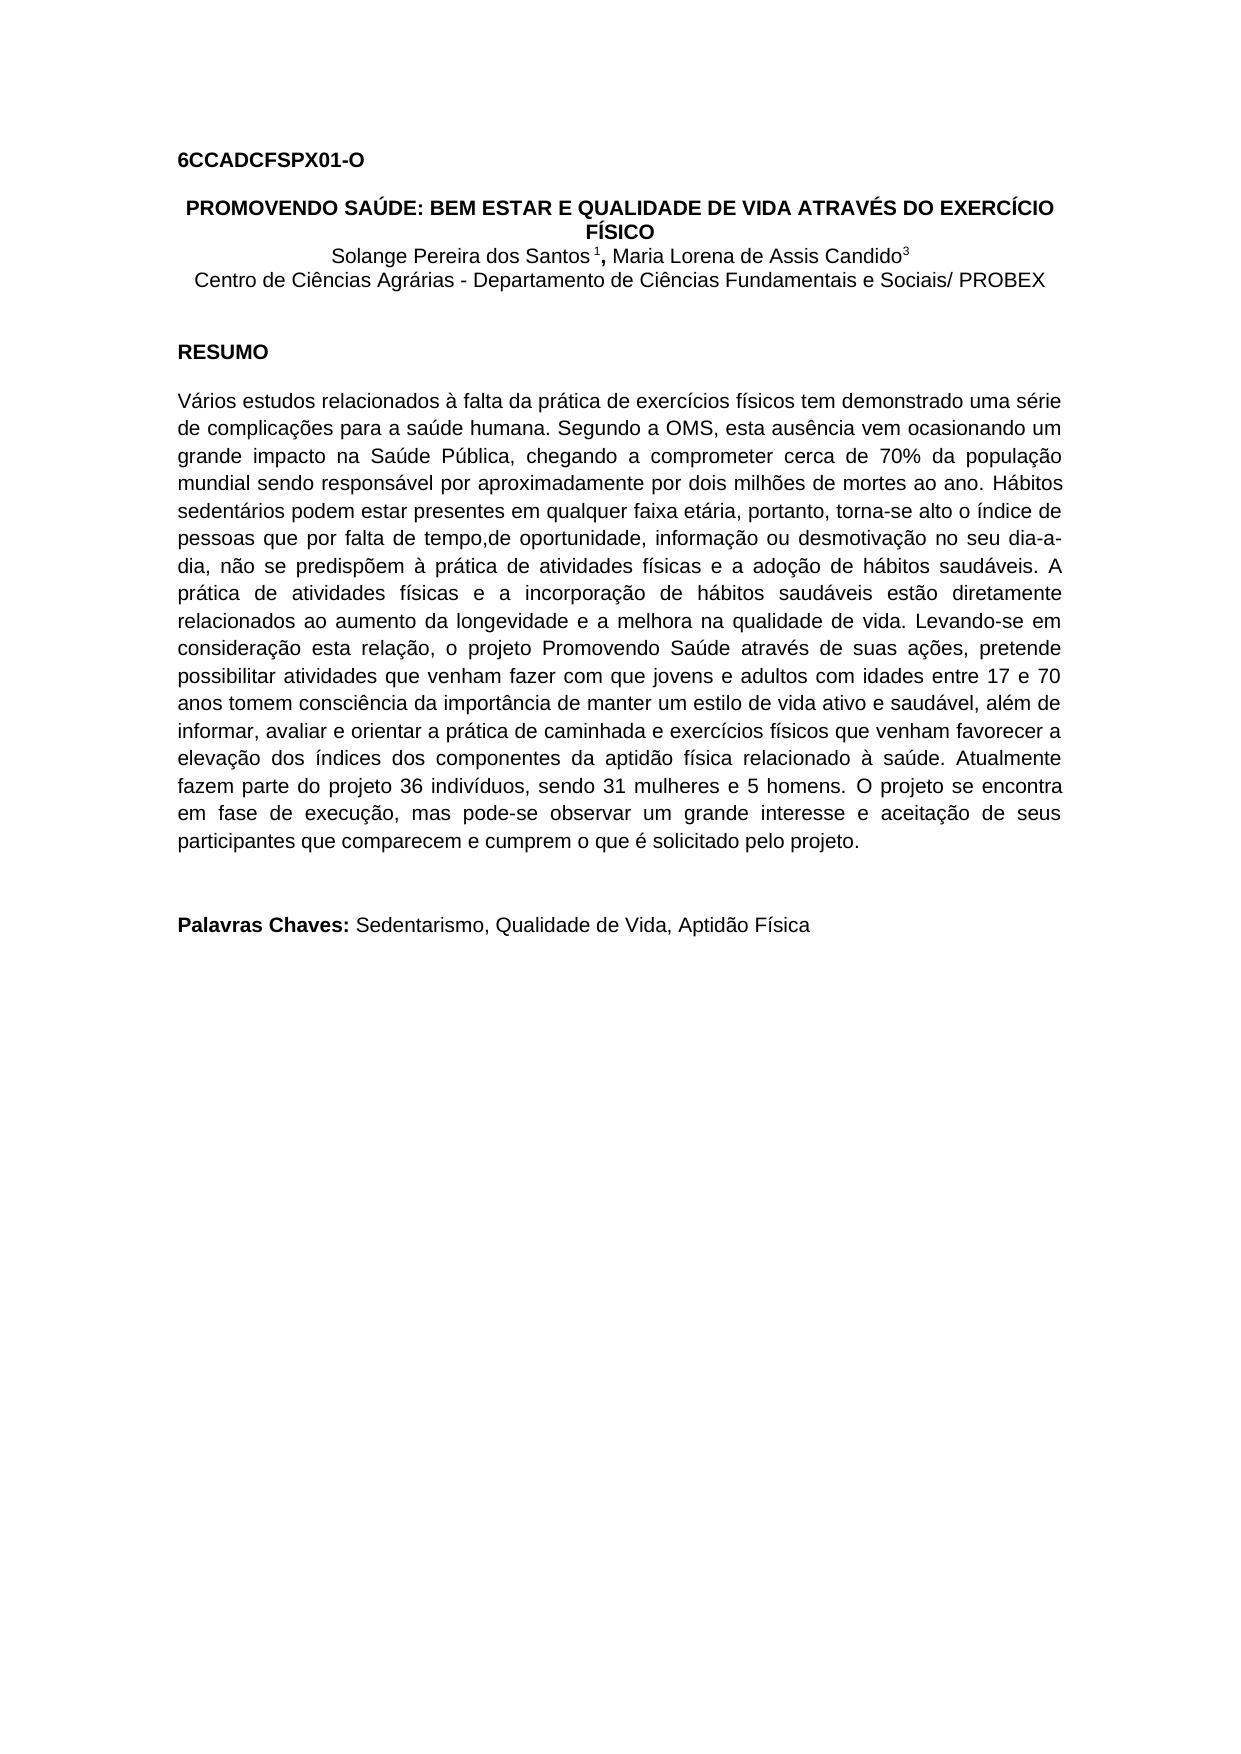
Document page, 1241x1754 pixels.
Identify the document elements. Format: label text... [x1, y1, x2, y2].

text Vários estudos relacionados à falta da prática de exercícios físicos tem demonstrado uma série de complicações para a saúde humana. Segundo a OMS, esta ausência vem ocasionando um grande impacto na Saúde Pública, chegando a comprometer cerca de 70% da população mundial sendo responsável por aproximadamente por dois milhões de mortes ao ano. Hábitos sedentários podem estar presentes em qualquer faixa etária, portanto, torna-se alto o índice de pessoas que por falta de tempo,de oportunidade, informação ou desmotivação no seu dia-a-dia, não se predispõem à prática de atividades físicas e a adoção de hábitos saudáveis. A prática de atividades físicas e a incorporação de hábitos saudáveis estão diretamente relacionados ao aumento da longevidade e a melhora na qualidade de vida. Levando-se em consideração esta relação, o projeto Promovendo Saúde através de suas ações, pretende possibilitar atividades que venham fazer com que jovens e adultos com idades entre 17 e 70 anos tomem consciência da importância de manter um estilo de vida ativo e saudável, além de informar, avaliar e orientar a prática de caminhada e exercícios físicos que venham favorecer a elevação dos índices dos componentes da aptidão física relacionado à saúde. Atualmente fazem parte do projeto 36 indivíduos, sendo 31 mulheres e 5 homens. O projeto se encontra em fase de execução, mas pode-se observar um grande interesse e aceitação de seus participantes que comparecem e cumprem o que é solicitado pelo projeto. [177, 388, 1063, 852]
text RESUMO [177, 340, 1063, 364]
text Solange Pereira dos Santos 1, Maria Lorena de Assis Candido3 [177, 244, 1063, 268]
text Centro de Ciências Agrárias - Departamento de Ciências Fundamentais e Sociais/ PROBEX [177, 268, 1063, 292]
text PROMOVENDO SAÚDE: BEM ESTAR E QUALIDADE DE VIDA ATRAVÉS DO EXERCÍCIO FÍSICO [177, 196, 1063, 244]
text Palavras Chaves: Sedentarismo, Qualidade de Vida, Aptidão Física [177, 913, 1063, 937]
text 6CCADCFSPX01-O [177, 148, 1063, 172]
